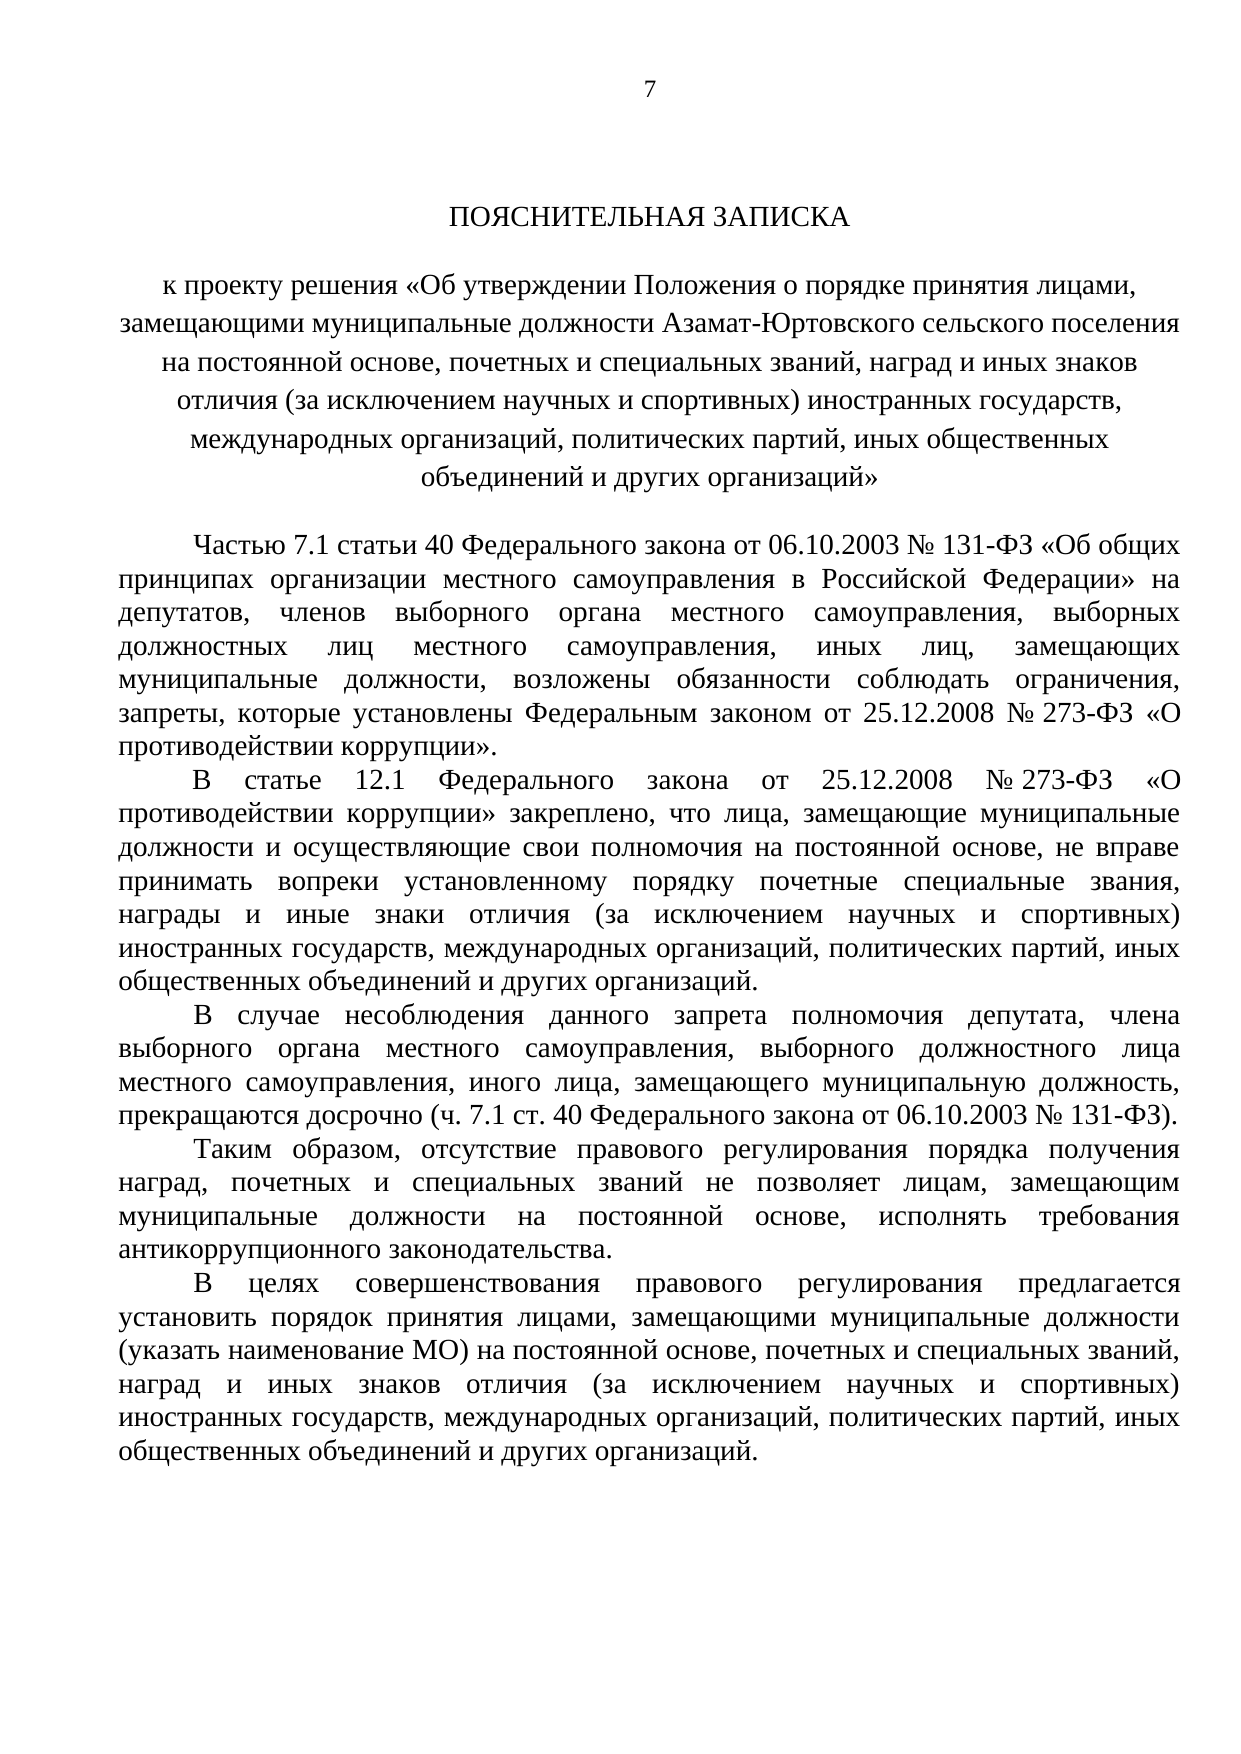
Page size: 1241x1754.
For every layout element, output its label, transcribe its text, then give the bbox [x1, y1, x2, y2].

text В случае несоблюдения данного запрета полномочия депутата, члена выборного органа местного самоуправления, выборного должностного лица местного самоуправления, иного лица, замещающего муниципальную должность, прекращаются досрочно (ч. 7.1 ст. 40 Федерального закона от 06.10.2003 № 131-ФЗ). [118, 997, 1181, 1131]
text Частью 7.1 статьи 40 Федерального закона от 06.10.2003 № 131-ФЗ «Об общих принципах организации местного самоуправления в Российской Федерации» на депутатов, членов выборного органа местного самоуправления, выборных должностных лиц местного самоуправления, иных лиц, замещающих муниципальные должности, возложены обязанности соблюдать ограничения, запреты, которые установлены Федеральным законом от 25.12.2008 № 273-ФЗ «О противодействии коррупции». [118, 527, 1181, 762]
text ПОЯСНИТЕЛЬНАЯ ЗАПИСКА [118, 199, 1181, 233]
text Таким образом, отсутствие правового регулирования порядка получения наград, почетных и специальных званий не позволяет лицам, замещающим муниципальные должности на постоянной основе, исполнять требования антикоррупционного законодательства. [118, 1131, 1181, 1265]
text В целях совершенствования правового регулирования предлагается установить порядок принятия лицами, замещающими муниципальные должности (указать наименование МО) на постоянной основе, почетных и специальных званий, наград и иных знаков отличия (за исключением научных и спортивных) иностранных государств, международных организаций, политических партий, иных общественных объединений и других организаций. [118, 1265, 1181, 1466]
text к проекту решения «Об утверждении Положения о порядке принятия лицами, замещающими муниципальные должности Азамат-Юртовского сельского поселения на постоянной основе, почетных и специальных званий, наград и иных знаков отличия (за исключением научных и спортивных) иностранных государств, международных организаций, политических партий, иных общественных объединений и других организаций» [118, 267, 1181, 493]
text В статье 12.1 Федерального закона от 25.12.2008 № 273-ФЗ «О противодействии коррупции» закреплено, что лица, замещающие муниципальные должности и осуществляющие свои полномочия на постоянной основе, не вправе принимать вопреки установленному порядку почетные специальные звания, награды и иные знаки отличия (за исключением научных и спортивных) иностранных государств, международных организаций, политических партий, иных общественных объединений и других организаций. [118, 762, 1181, 997]
